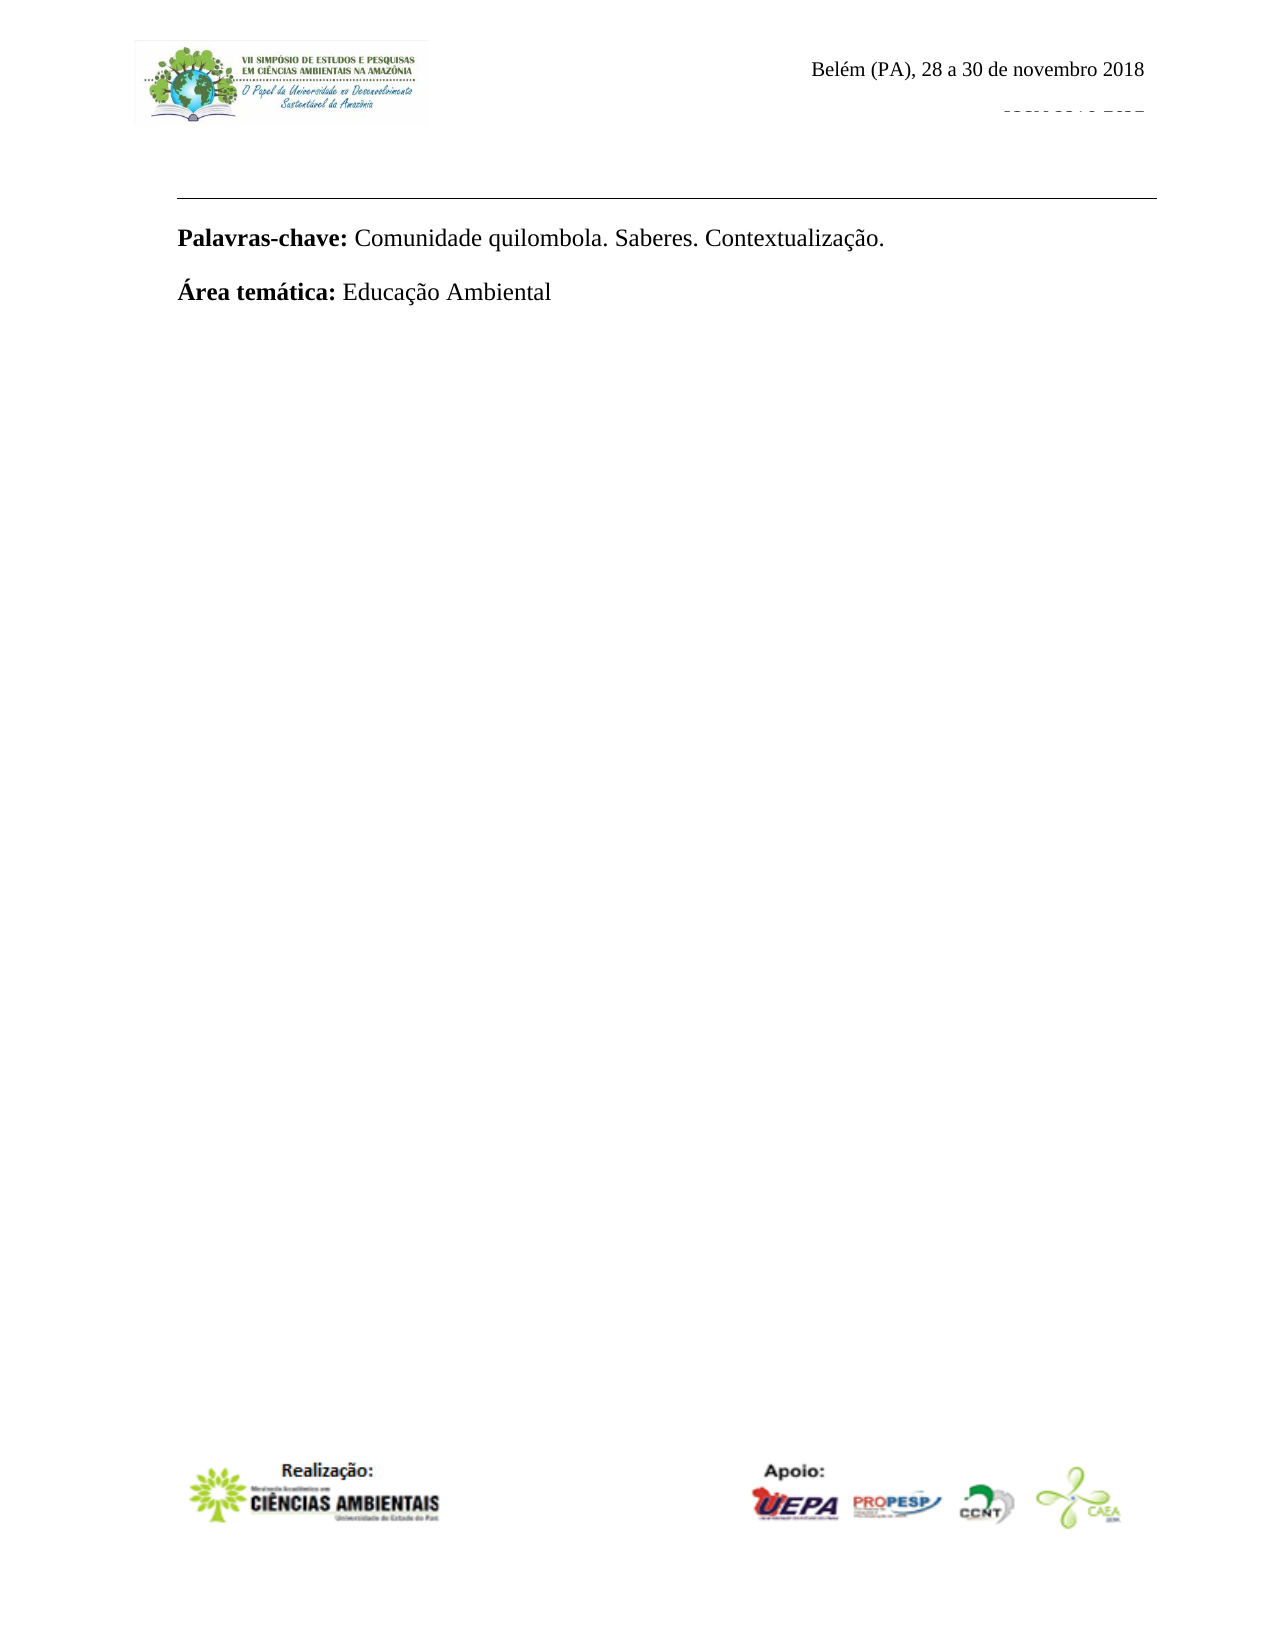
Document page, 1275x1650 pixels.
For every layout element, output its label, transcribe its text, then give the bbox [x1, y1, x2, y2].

text Área temática: Educação Ambiental [177, 277, 1157, 306]
picture [134, 40, 428, 126]
picture [177, 1455, 1140, 1551]
text Palavras-chave: Comunidade quilombola. Saberes. Contextualização. [177, 223, 1157, 252]
